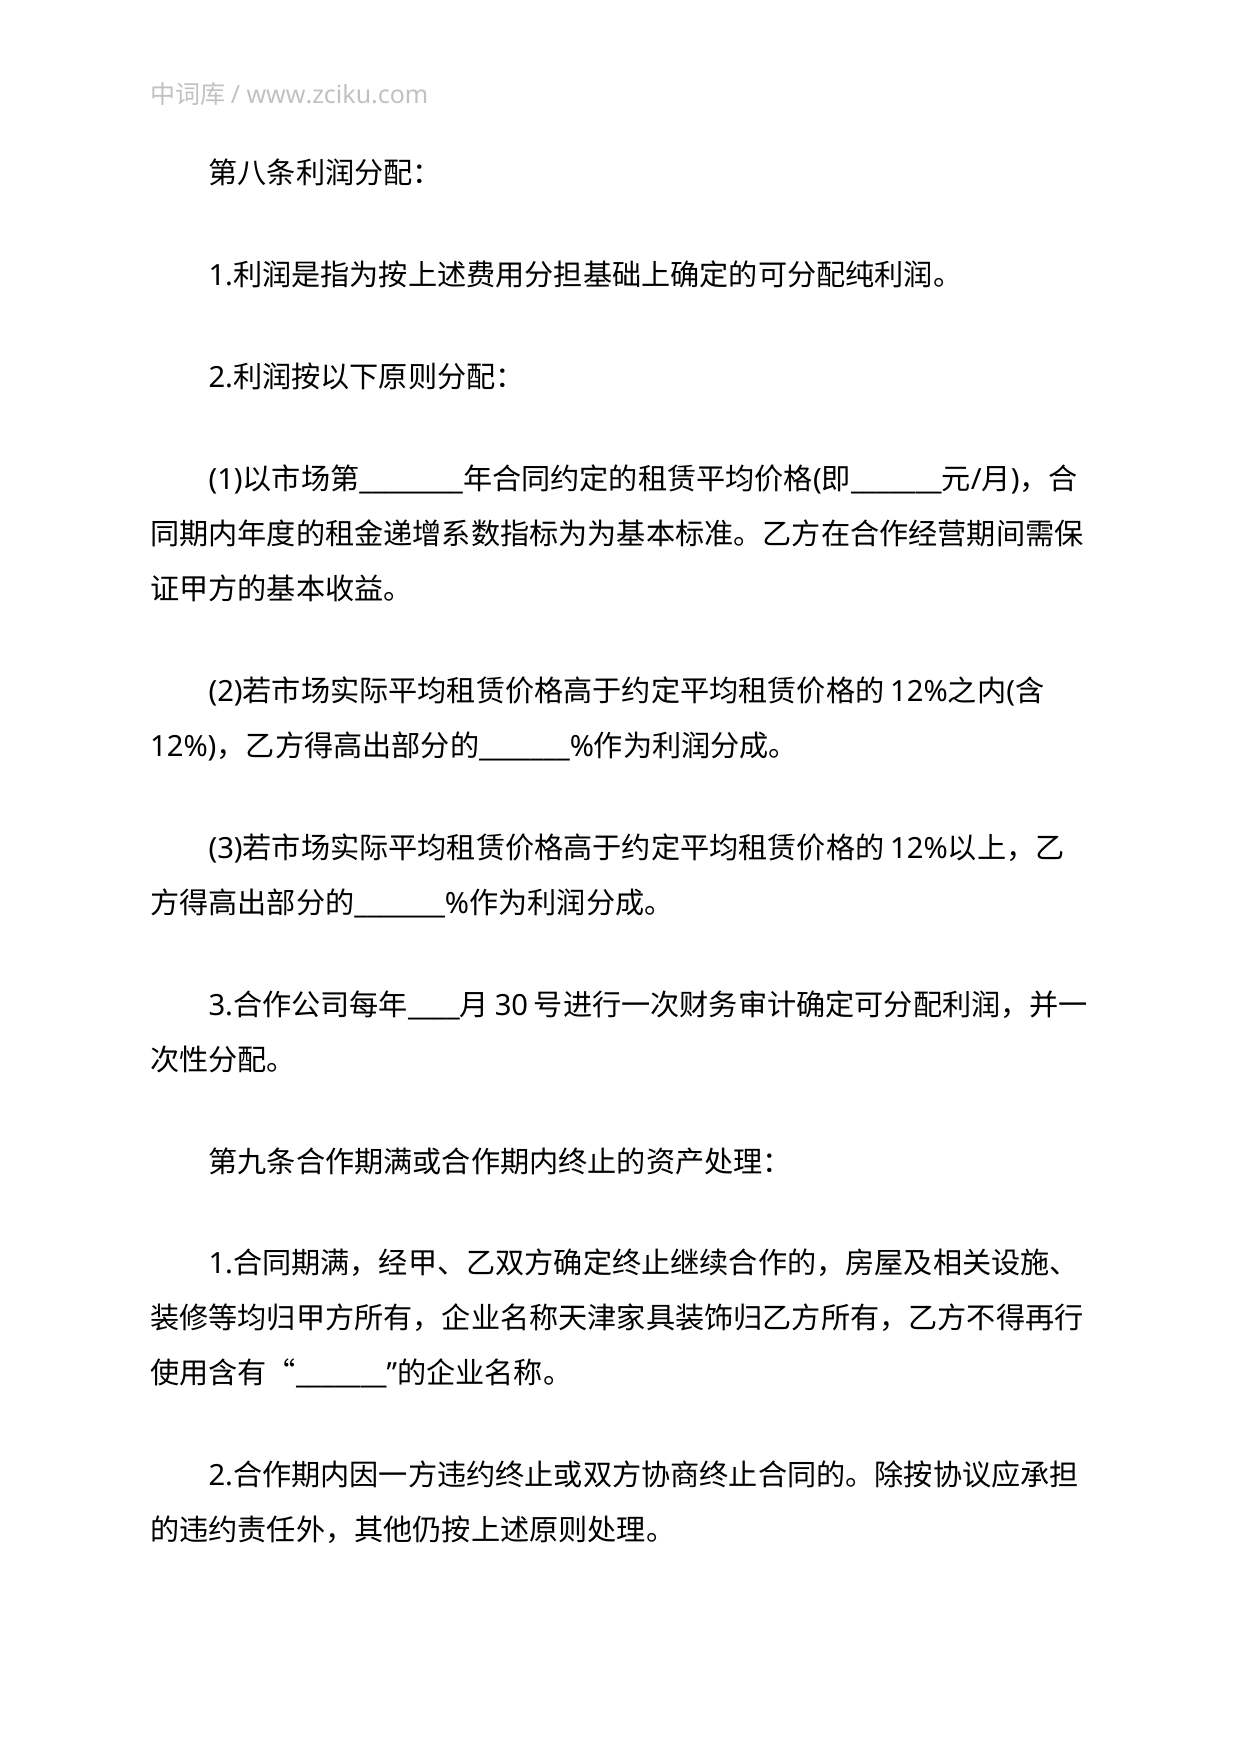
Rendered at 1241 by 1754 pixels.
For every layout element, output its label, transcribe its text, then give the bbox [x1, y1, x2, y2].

text (2)若市场实际平均租赁价格高于约定平均租赁价格的12%之内(含12%)，乙方得高出部分的_______%作为利润分成。 [150, 667, 1090, 765]
text (3)若市场实际平均租赁价格高于约定平均租赁价格的12%以上，乙方得高出部分的_______%作为利润分成。 [150, 824, 1090, 922]
text 第八条利润分配： [150, 150, 1090, 192]
text 3.合作公司每年____月30号进行一次财务审计确定可分配利润，并一次性分配。 [150, 981, 1090, 1079]
text 1.合同期满，经甲、乙双方确定终止继续合作的，房屋及相关设施、装修等均归甲方所有，企业名称天津家具装饰归乙方所有，乙方不得再行使用含有“_______”的企业名称。 [150, 1240, 1090, 1392]
text 1.利润是指为按上述费用分担基础上确定的可分配纯利润。 [150, 252, 1090, 294]
text 2.利润按以下原则分配： [150, 354, 1090, 396]
text (1)以市场第________年合同约定的租赁平均价格(即_______元/月)，合同期内年度的租金递增系数指标为为基本标准。乙方在合作经营期间需保证甲方的基本收益。 [150, 456, 1090, 608]
text 第九条合作期满或合作期内终止的资产处理： [150, 1138, 1090, 1180]
text 2.合作期内因一方违约终止或双方协商终止合同的。除按协议应承担的违约责任外，其他仍按上述原则处理。 [150, 1452, 1090, 1549]
